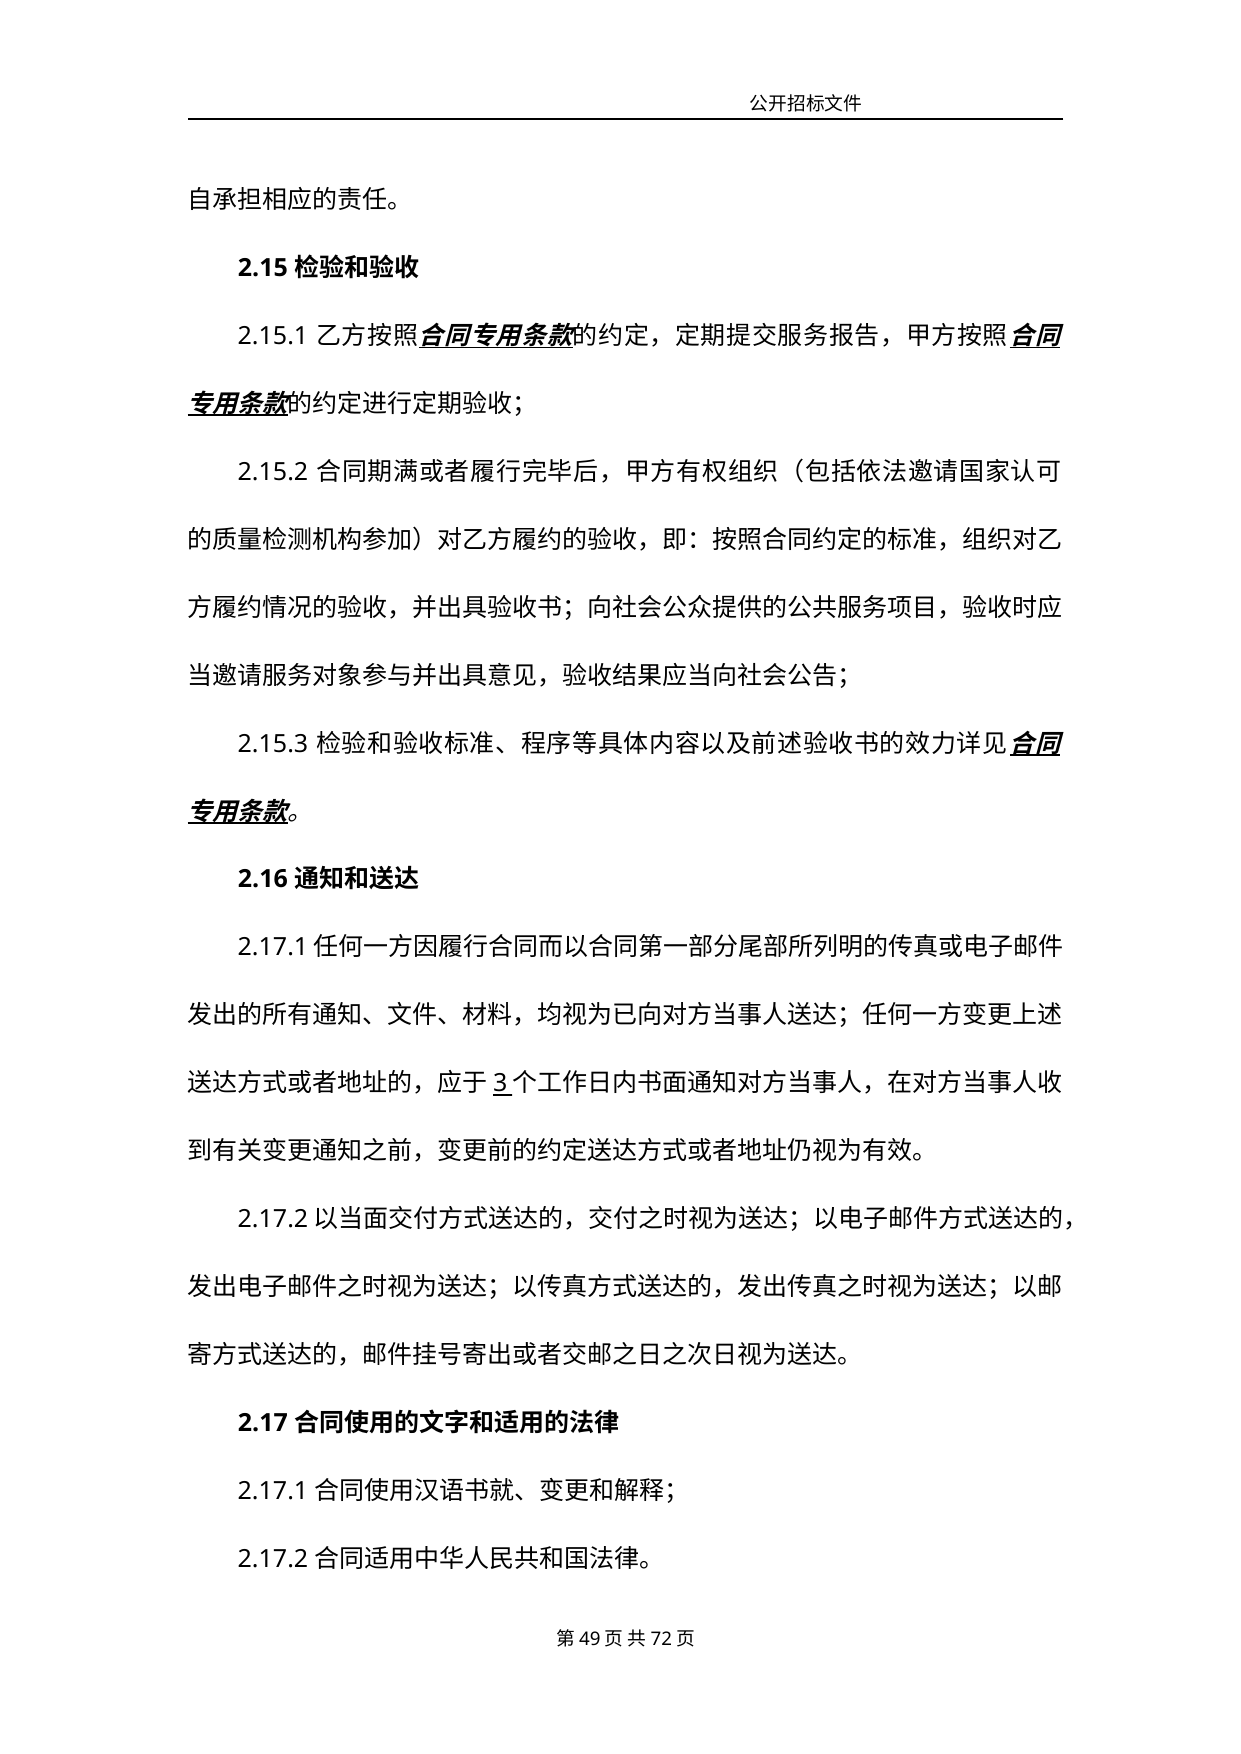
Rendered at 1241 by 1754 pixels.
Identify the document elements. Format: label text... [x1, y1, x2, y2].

text 2.15.3 检验和验收标准、程序等具体内容以及前述验收书的效力详见合同专用条款。 [187, 707, 1063, 843]
text 2.16 通知和送达 [187, 843, 1063, 911]
text 2.17.1任何一方因履行合同而以合同第一部分尾部所列明的传真或电子邮件 发出的所有通知、文件、材料，均视为已向对方当事人送达；任何一方变更上述送达方式或者地址的，应于3个工作日内书面通知对方当事人，在对方当事人收到有关变更通知之前，变更前的约定送达方式或者地址仍视为有效。 [187, 911, 1063, 1183]
text 2.17 合同使用的文字和适用的法律 [187, 1386, 1063, 1454]
text 2.15 检验和验收 [187, 232, 1063, 300]
text 2.17.2 合同适用中华人民共和国法律。 [187, 1522, 1063, 1590]
text 2.17.1 合同使用汉语书就、变更和解释； [187, 1454, 1063, 1522]
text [187, 164, 1063, 232]
text 2.17.2以当面交付方式送达的，交付之时视为送达；以电子邮件方式送达的，发出电子邮件之时视为送达；以传真方式送达的，发出传真之时视为送达；以邮寄方式送达的，邮件挂号寄出或者交邮之日之次日视为送达。 [187, 1183, 1063, 1386]
text 2.15.1 乙方按照合同专用条款的约定，定期提交服务报告，甲方按照合同专用条款的约定进行定期验收； [187, 300, 1063, 436]
text 2.15.2 合同期满或者履行完毕后，甲方有权组织（包括依法邀请国家认可的质量检测机构参加）对乙方履约的验收，即：按照合同约定的标准，组织对乙方履约情况的验收，并出具验收书；向社会公众提供的公共服务项目，验收时应当邀请服务对象参与并出具意见，验收结果应当向社会公告； [187, 436, 1063, 707]
